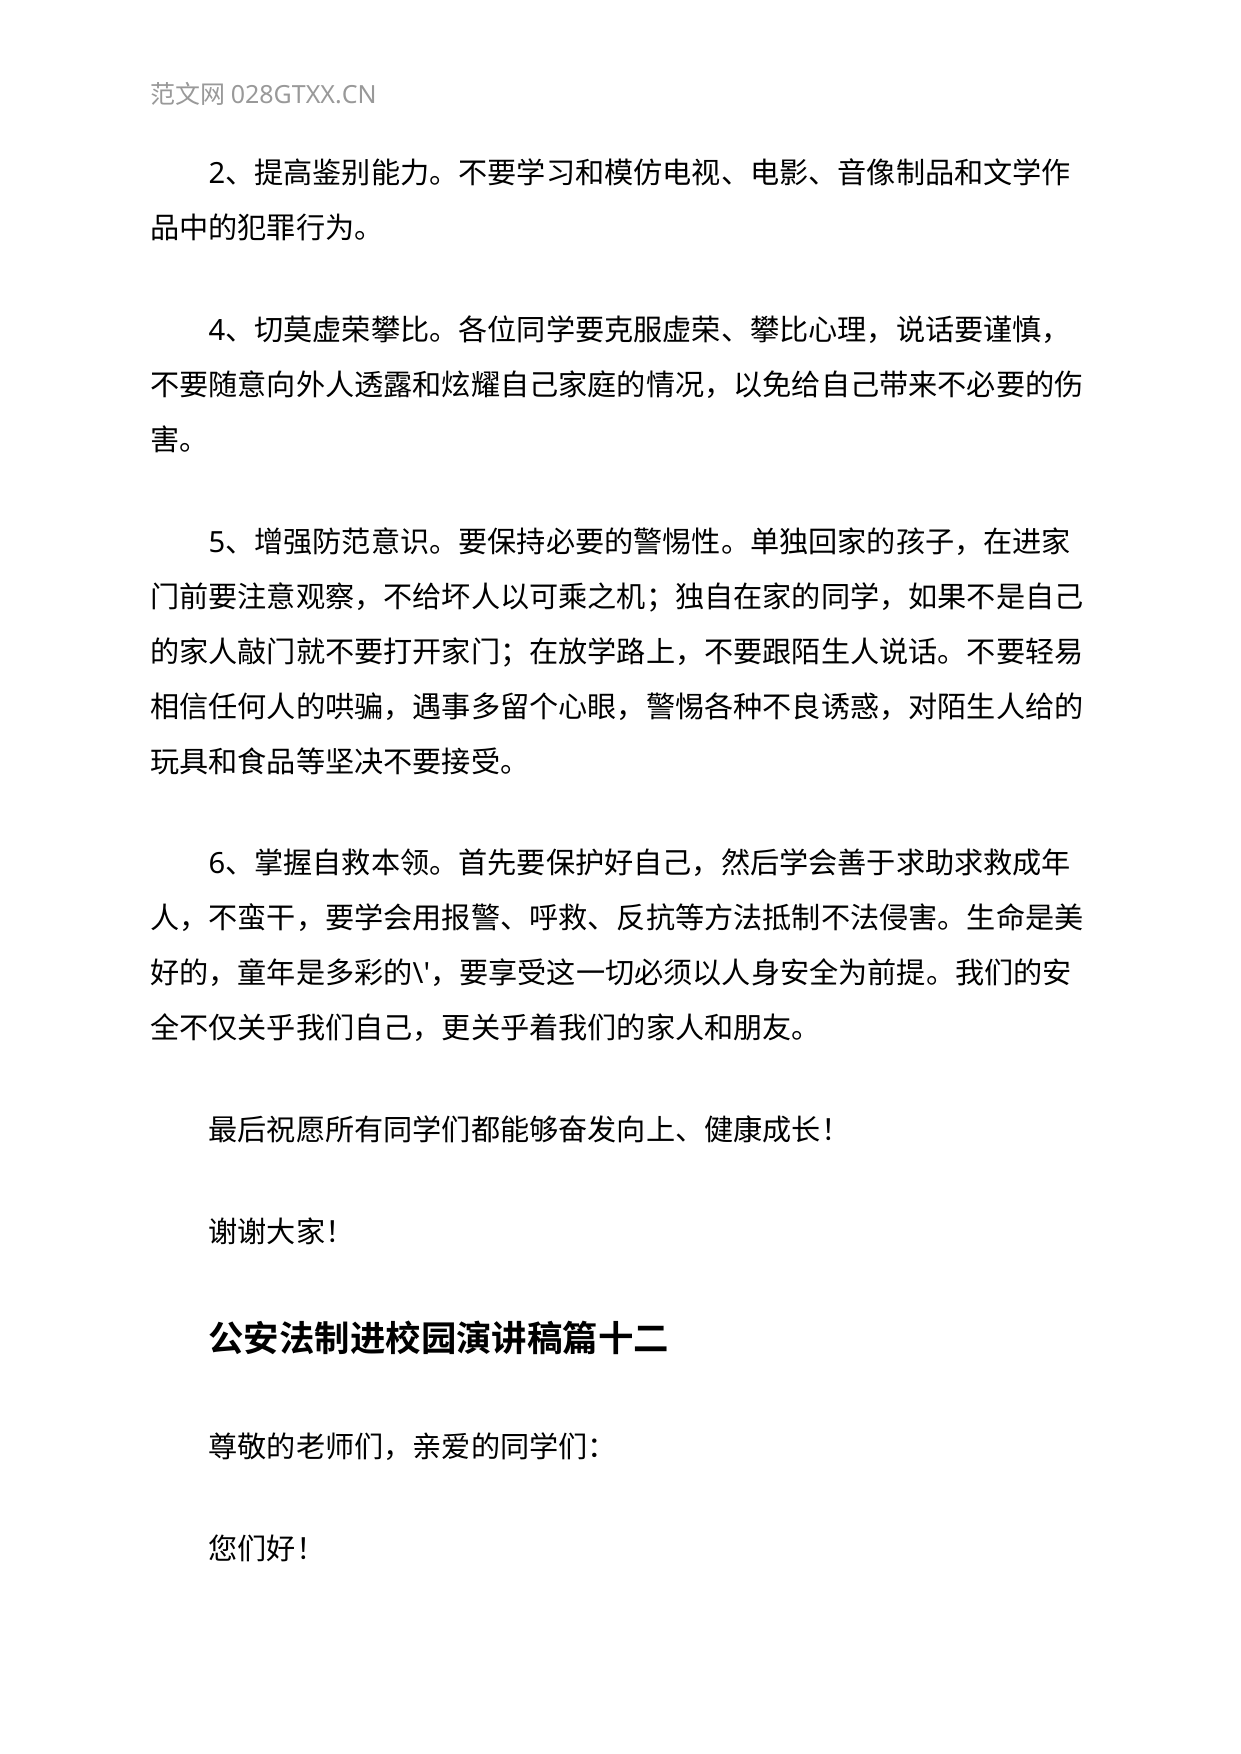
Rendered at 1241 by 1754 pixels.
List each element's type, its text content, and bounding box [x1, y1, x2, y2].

text 您们好！ [150, 1525, 1090, 1568]
text 4、切莫虚荣攀比。各位同学要克服虚荣、攀比心理，说话要谨慎，不要随意向外人透露和炫耀自己家庭的情况，以免给自己带来不必要的伤害。 [150, 307, 1090, 459]
text 谢谢大家！ [150, 1208, 1090, 1251]
text 最后祝愿所有同学们都能够奋发向上、健康成长！ [150, 1107, 1090, 1149]
text 2、提高鉴别能力。不要学习和模仿电视、电影、音像制品和文学作品中的犯罪行为。 [150, 150, 1090, 247]
text 尊敬的老师们，亲爱的同学们： [150, 1423, 1090, 1466]
text 5、增强防范意识。要保持必要的警惕性。单独回家的孩子，在进家门前要注意观察，不给坏人以可乘之机；独自在家的同学，如果不是自己的家人敲门就不要打开家门；在放学路上，不要跟陌生人说话。不要轻易相信任何人的哄骗，遇事多留个心眼，警惕各种不良诱惑，对陌生人给的玩具和食品等坚决不要接受。 [150, 518, 1090, 780]
text 公安法制进校园演讲稿篇十二 [150, 1310, 1090, 1361]
text 6、掌握自救本领。首先要保护好自己，然后学会善于求助求救成年人，不蛮干，要学会用报警、呼救、反抗等方法抵制不法侵害。生命是美好的，童年是多彩的\'，要享受这一切必须以人身安全为前提。我们的安全不仅关乎我们自己，更关乎着我们的家人和朋友。 [150, 840, 1090, 1047]
